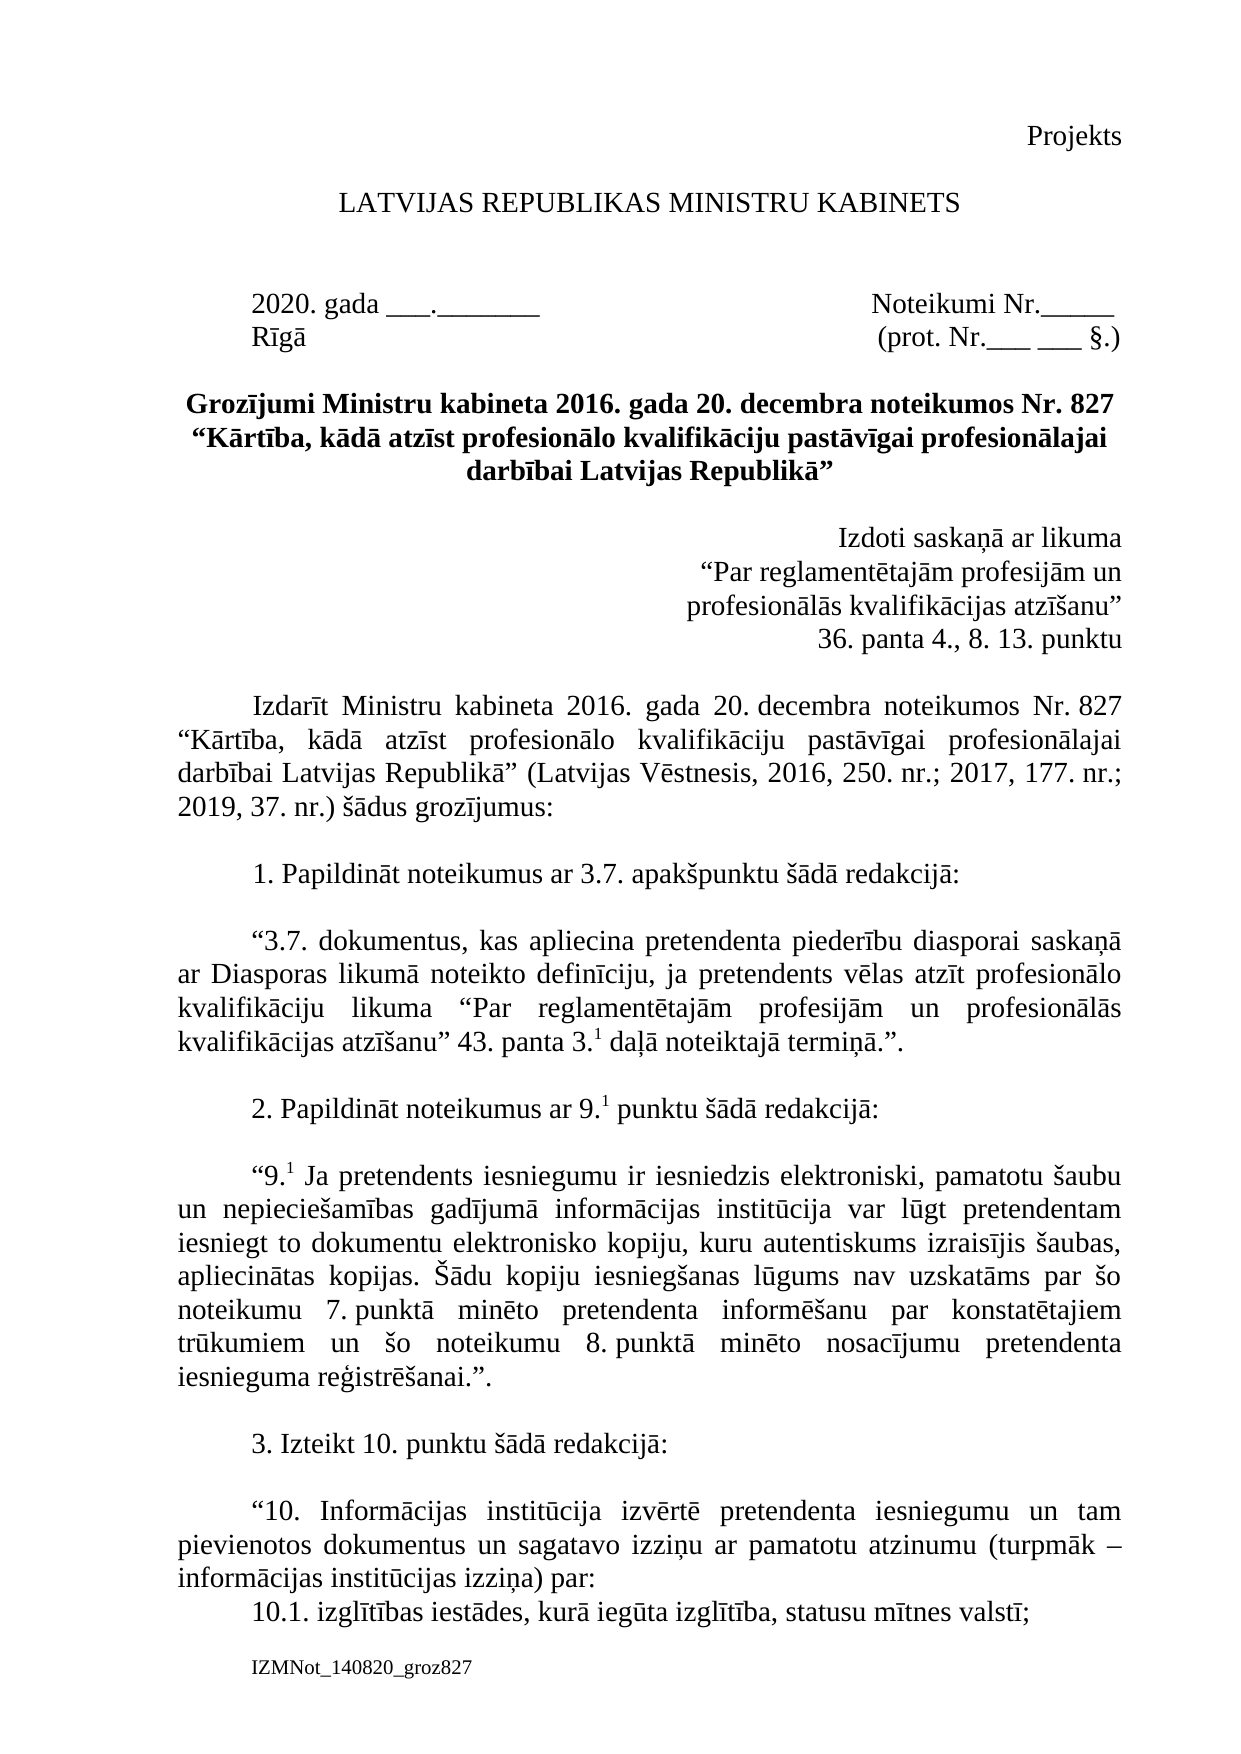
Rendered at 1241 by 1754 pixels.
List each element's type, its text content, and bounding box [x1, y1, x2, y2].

text 2020. gada ___._______ Noteikumi Nr._____ [251, 286, 1122, 319]
text 2. Papildināt noteikumus ar 9.1 punktu šādā redakcijā: [177, 1091, 1122, 1124]
text 3. Izteikt 10. punktu šādā redakcijā: [177, 1426, 1122, 1460]
subtitle Latvijas Republikas Ministru kabinets [177, 185, 1122, 219]
text “3.7. dokumentus, kas apliecina pretendenta piederību diasporai saskaņā ar Diasporas likumā noteikto definīciju, ja pretendents vēlas atzīt profesionālo kvalifikāciju likuma “Par reglamentētajām profesijām un profesionālās kvalifikācijas atzīšanu” 43. panta 3.1 daļā noteiktajā termiņā.”. [177, 923, 1122, 1057]
text profesionālās kvalifikācijas atzīšanu” [251, 588, 1122, 621]
text 1. Papildināt noteikumus ar 3.7. apakšpunktu šādā redakcijā: [177, 856, 1122, 889]
text Izdarīt Ministru kabineta 2016. gada 20. decembra noteikumos Nr. 827 “Kārtība, kādā atzīst profesionālo kvalifikāciju pastāvīgai profesionālajai darbībai Latvijas Republikā” (Latvijas Vēstnesis, 2016, 250. nr.; 2017, 177. nr.; 2019, 37. nr.) šādus grozījumus: [177, 688, 1122, 822]
text 36. panta 4., 8. 13. punktu [251, 621, 1122, 655]
subtitle Projekts [177, 118, 1122, 152]
text Grozījumi Ministru kabineta 2016. gada 20. decembra noteikumos Nr. 827 “Kārtība, kādā atzīst profesionālo kvalifikāciju pastāvīgai profesionālajai darbībai Latvijas Republikā” [177, 386, 1122, 487]
text 10.1. izglītības iestādes, kurā iegūta izglītība, statusu mītnes valstī; [177, 1594, 1122, 1627]
text “Par reglamentētajām profesijām un [251, 554, 1122, 588]
text “9.1 Ja pretendents iesniegumu ir iesniedzis elektroniski, pamatotu šaubu un nepieciešamības gadījumā informācijas institūcija var lūgt pretendentam iesniegt to dokumentu elektronisko kopiju, kuru autentiskums izraisījis šaubas, apliecinātas kopijas. Šādu kopiju iesniegšanas lūgums nav uzskatāms par šo noteikumu 7. punktā minēto pretendenta informēšanu par konstatētajiem trūkumiem un šo noteikumu 8. punktā minēto nosacījumu pretendenta iesnieguma reģistrēšanai.”. [177, 1158, 1122, 1393]
text Izdoti saskaņā ar likuma [251, 521, 1122, 554]
text Rīgā (prot. Nr.___ ___ §.) [251, 319, 1122, 353]
text “10. Informācijas institūcija izvērtē pretendenta iesniegumu un tam pievienotos dokumentus un sagatavo izziņu ar pamatotu atzinumu (turpmāk – informācijas institūcijas izziņa) par: [177, 1493, 1122, 1594]
